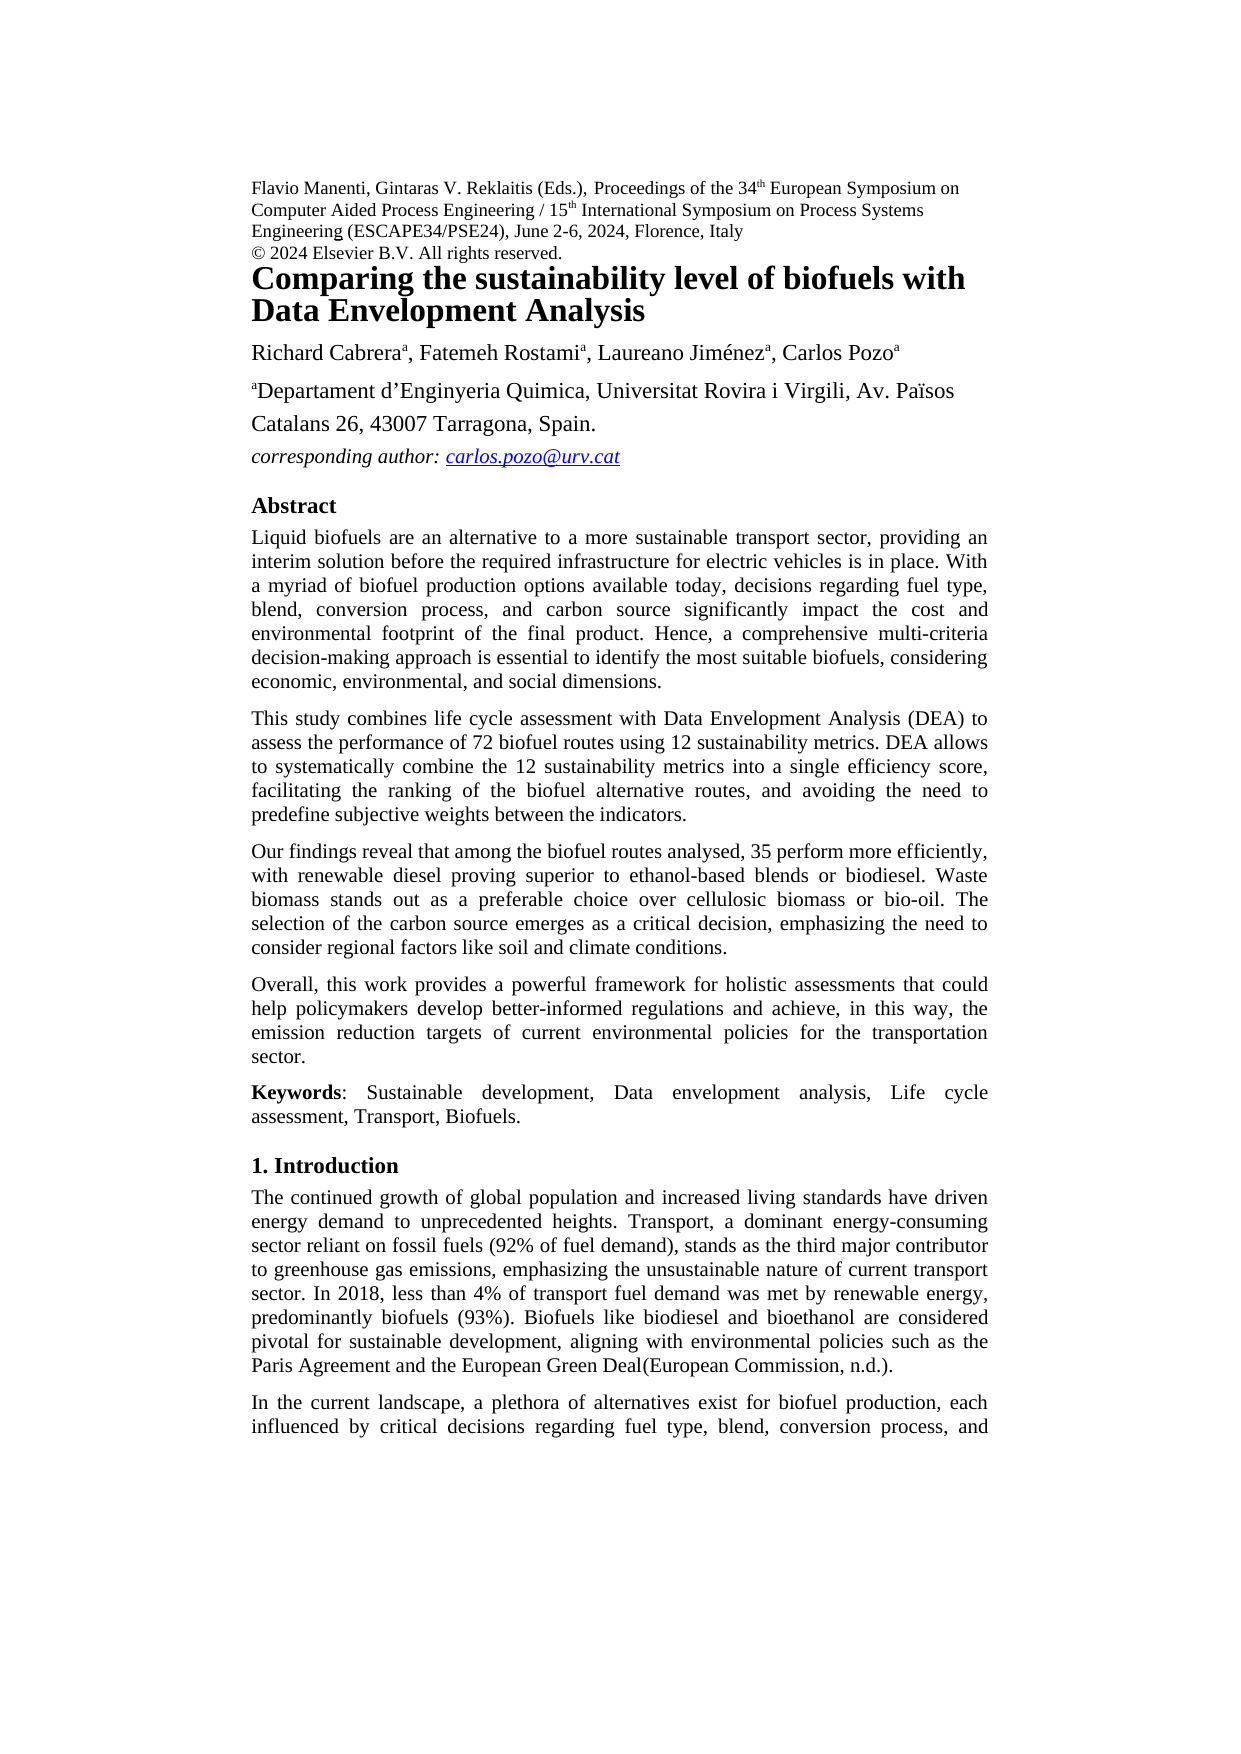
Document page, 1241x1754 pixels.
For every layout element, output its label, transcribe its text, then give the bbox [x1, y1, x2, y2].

text Liquid biofuels are an alternative to a more sustainable transport sector, providing an interim solution before the required infrastructure for electric vehicles is in place. With a myriad of biofuel production options available today, decisions regarding fuel type, blend, conversion process, and carbon source significantly impact the cost and environmental footprint of the final product. Hence, a comprehensive multi-criteria decision-making approach is essential to identify the most suitable biofuels, considering economic, environmental, and social dimensions. [251, 525, 989, 693]
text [251, 1389, 989, 1438]
text This study combines life cycle assessment with Data Envelopment Analysis (DEA) to assess the performance of 72 biofuel routes using 12 sustainability metrics. DEA allows to systematically combine the 12 sustainability metrics into a single efficiency score, facilitating the ranking of the biofuel alternative routes, and avoiding the need to predefine subjective weights between the indicators. [251, 706, 989, 826]
text Comparing the sustainability level of biofuels with Data Envelopment Analysis [251, 263, 989, 328]
text corresponding author: carlos.pozo@urv.cat [251, 444, 989, 469]
text Overall, this work provides a powerful framework for holistic assessments that could help policymakers develop better-informed regulations and achieve, in this way, the emission reduction targets of current environmental policies for the transportation sector. [251, 971, 989, 1068]
text Abstract [251, 494, 989, 519]
text Our findings reveal that among the biofuel routes analysed, 35 perform more efficiently, with renewable diesel proving superior to ethanol-based blends or biodiesel. Waste biomass stands out as a preferable choice over cellulosic biomass or bio-oil. The selection of the carbon source emerges as a critical decision, emphasizing the need to consider regional factors like soil and climate conditions. [251, 839, 989, 959]
text Keywords: Sustainable development, Data envelopment analysis, Life cycle assessment, Transport, Biofuels. [251, 1080, 989, 1128]
text Introduction [251, 1153, 989, 1178]
text aDepartament d’Enginyeria Quimica, Universitat Rovira i Virgili, Av. Països Catalans 26, 43007 Tarragona, Spain. [251, 373, 989, 437]
text The continued growth of global population and increased living standards have driven energy demand to unprecedented heights. Transport, a dominant energy-consuming sector reliant on fossil fuels (92% of fuel demand), stands as the third major contributor to greenhouse gas emissions, emphasizing the unsustainable nature of current transport sector. In 2018, less than 4% of transport fuel demand was met by renewable energy, predominantly biofuels (93%). Biofuels like biodiesel and bioethanol are considered pivotal for sustainable development, aligning with environmental policies such as the Paris Agreement and the European Green Deal. [251, 1184, 989, 1377]
text Richard Cabreraa, Fatemeh Rostamia, Laureano Jiméneza, Carlos Pozoa [251, 334, 989, 367]
